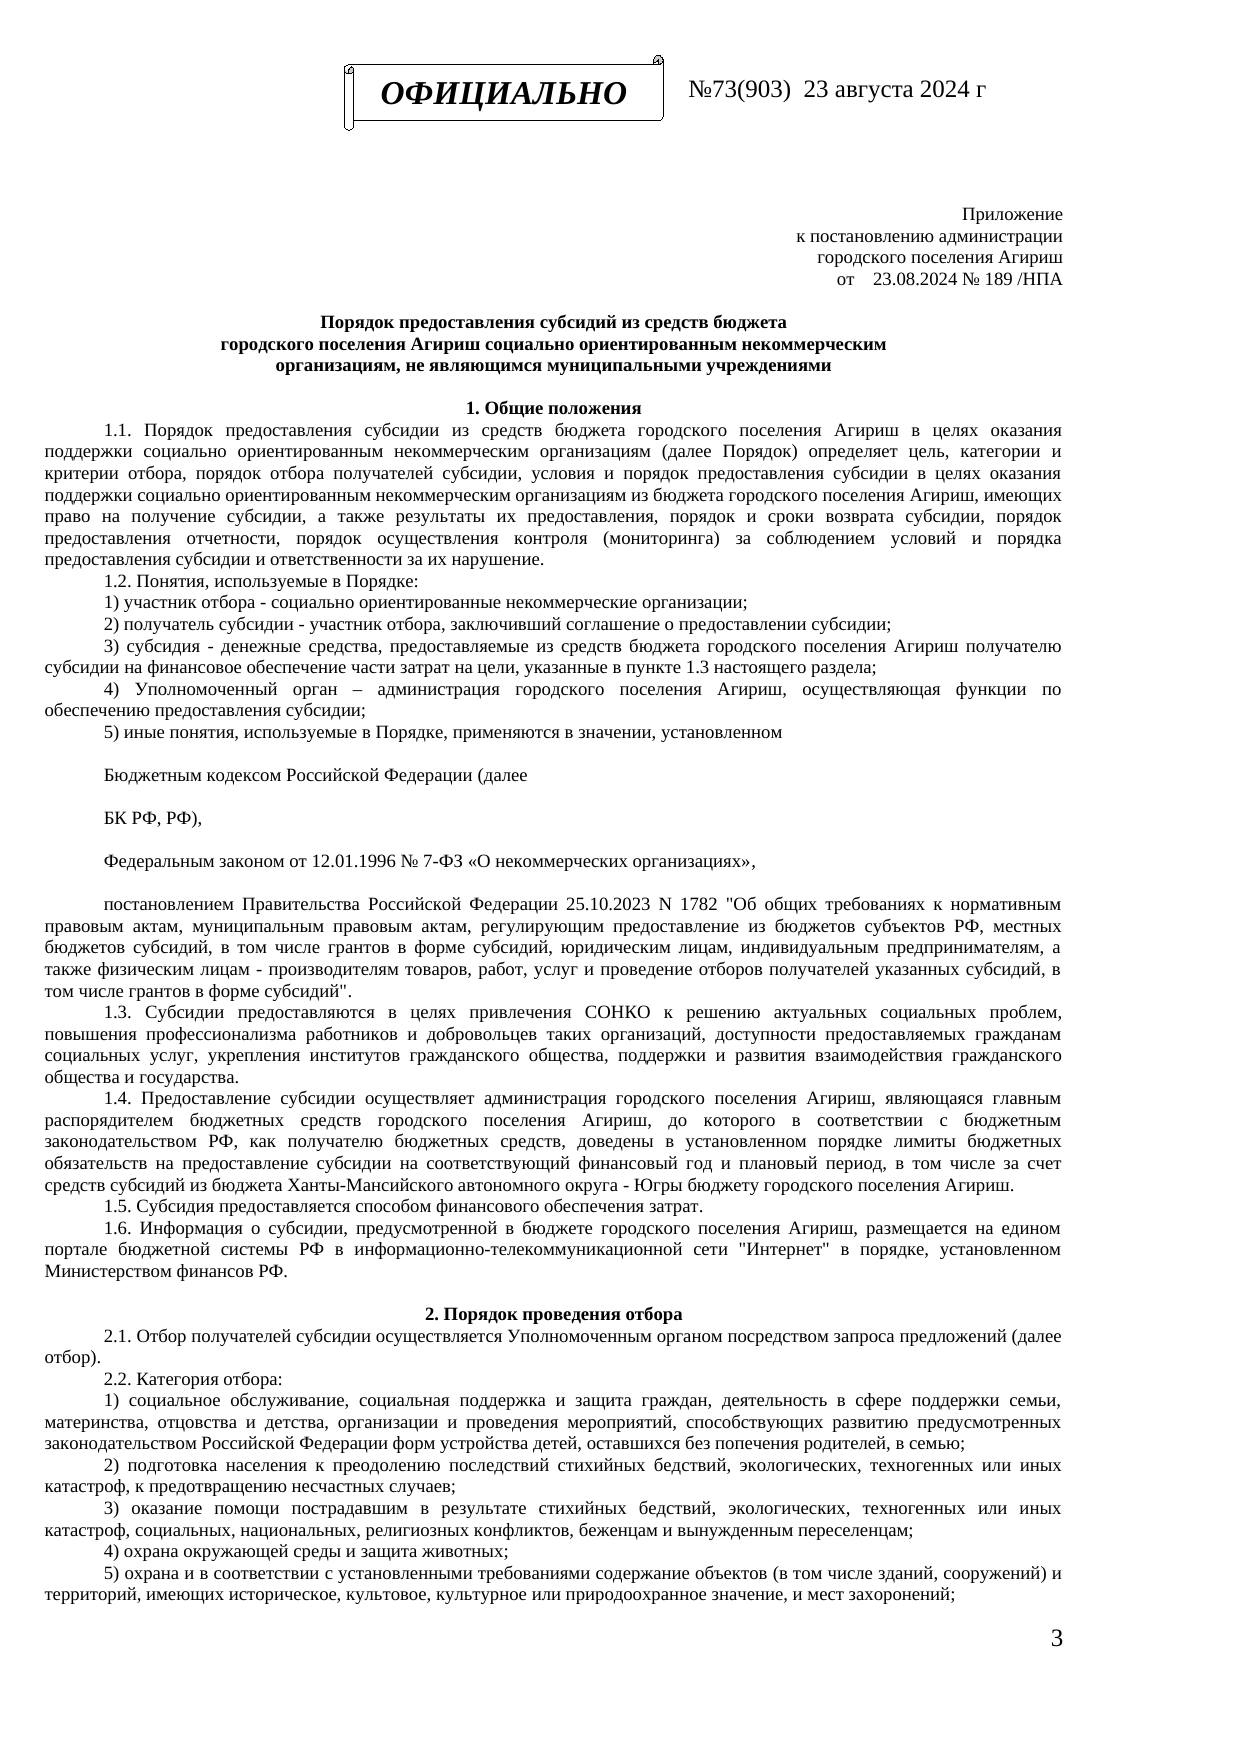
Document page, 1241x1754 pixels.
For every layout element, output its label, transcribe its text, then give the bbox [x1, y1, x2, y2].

text Приложение [44, 203, 1063, 225]
text городского поселения Агириш [44, 246, 1063, 268]
text 1.5. Субсидия предоставляется способом финансового обеспечения затрат. [44, 1195, 1063, 1217]
text 4) охрана окружающей среды и защита животных; [44, 1540, 1063, 1562]
text 2) подготовка населения к преодолению последствий стихийных бедствий, экологических, техногенных или иных катастроф, к предотвращению несчастных случаев; [44, 1454, 1063, 1497]
text 4) Уполномоченный орган – администрация городского поселения Агириш, осуществляющая функции по обеспечению предоставления субсидии; [44, 678, 1063, 721]
text 3) оказание помощи пострадавшим в результате стихийных бедствий, экологических, техногенных или иных катастроф, социальных, национальных, религиозных конфликтов, беженцам и вынужденным переселенцам; [44, 1497, 1063, 1540]
text городского поселения Агириш социально ориентированным некоммерческим [44, 333, 1063, 354]
text 1) социальное обслуживание, социальная поддержка и защита граждан, деятельность в сфере поддержки семьи, материнства, отцовства и детства, организации и проведения мероприятий, способствующих развитию предусмотренных законодательством Российской Федерации форм устройства детей, оставшихся без попечения родителей, в семью; [44, 1389, 1063, 1454]
text от 23.08.2024 № 189 /НПА [44, 268, 1063, 289]
text 1.6. Информация о субсидии, предусмотренной в бюджете городского поселения Агириш, размещается на едином портале бюджетной системы РФ в информационно-телекоммуникационной сети "Интернет" в порядке, установленном Министерством финансов РФ. [44, 1217, 1063, 1281]
text 1.1. Порядок предоставления субсидии из средств бюджета городского поселения Агириш в целях оказания поддержки социально ориентированным некоммерческим организациям (далее Порядок) определяет цель, категории и критерии отбора, порядок отбора получателей субсидии, условия и порядок предоставления субсидии в целях оказания поддержки социально ориентированным некоммерческим организациям из бюджета городского поселения Агириш, имеющих право на получение субсидии, а также результаты их предоставления, порядок и сроки возврата субсидии, порядок предоставления отчетности, порядок осуществления контроля (мониторинга) за соблюдением условий и порядка предоставления субсидии и ответственности за их нарушение. [44, 419, 1063, 570]
text 1.2. Понятия, используемые в Порядке: [44, 570, 1063, 591]
text 1.3. Субсидии предоставляются в целях привлечения СОНКО к решению актуальных социальных проблем, повышения профессионализма работников и добровольцев таких организаций, доступности предоставляемых гражданам социальных услуг, укрепления институтов гражданского общества, поддержки и развития взаимодействия гражданского общества и государства. [44, 1001, 1063, 1087]
text 2) получатель субсидии - участник отбора, заключивший соглашение о предоставлении субсидии; [44, 613, 1063, 634]
text постановлением Правительства Российской Федерации 25.10.2023 N 1782 "Об общих требованиях к нормативным правовым актам, муниципальным правовым актам, регулирующим предоставление из бюджетов субъектов РФ, местных бюджетов субсидий, в том числе грантов в форме субсидий, юридическим лицам, индивидуальным предпринимателям, а также физическим лицам - производителям товаров, работ, услуг и проведение отборов получателей указанных субсидий, в том числе грантов в форме субсидий". [44, 893, 1063, 1001]
text 3) субсидия - денежные средства, предоставляемые из средств бюджета городского поселения Агириш получателю субсидии на финансовое обеспечение части затрат на цели, указанные в пункте 1.3 настоящего раздела; [44, 634, 1063, 678]
text 1.4. Предоставление субсидии осуществляет администрация городского поселения Агириш, являющаяся главным распорядителем бюджетных средств городского поселения Агириш, до которого в соответствии с бюджетным законодательством РФ, как получателю бюджетных средств, доведены в установленном порядке лимиты бюджетных обязательств на предоставление субсидии на соответствующий финансовый год и плановый период, в том числе за счет средств субсидий из бюджета Ханты-Мансийского автономного округа - Югры бюджету городского поселения Агириш. [44, 1087, 1063, 1195]
text к постановлению администрации [44, 225, 1063, 246]
text 1. Общие положения [44, 397, 1063, 419]
text 2. Порядок проведения отбора [44, 1303, 1063, 1324]
text 5) охрана и в соответствии с установленными требованиями содержание объектов (в том числе зданий, сооружений) и территорий, имеющих историческое, культовое, культурное или природоохранное значение, и мест захоронений; [44, 1562, 1063, 1605]
text БК РФ, РФ), [44, 807, 1063, 828]
text Федеральным законом от 12.01.1996 № 7-ФЗ «О некоммерческих организациях», [44, 850, 1063, 872]
text 5) иные понятия, используемые в Порядке, применяются в значении, установленном [44, 721, 1063, 742]
text 1) участник отбора - социально ориентированные некоммерческие организации; [44, 591, 1063, 613]
text Порядок предоставления субсидий из средств бюджета [44, 311, 1063, 333]
text 2.1. Отбор получателей субсидии осуществляется Уполномоченным органом посредством запроса предложений (далее отбор). [44, 1324, 1063, 1368]
text 2.2. Категория отбора: [44, 1368, 1063, 1389]
text Бюджетным кодексом Российской Федерации (далее [44, 764, 1063, 785]
text организациям, не являющимся муниципальными учреждениями [44, 354, 1063, 376]
